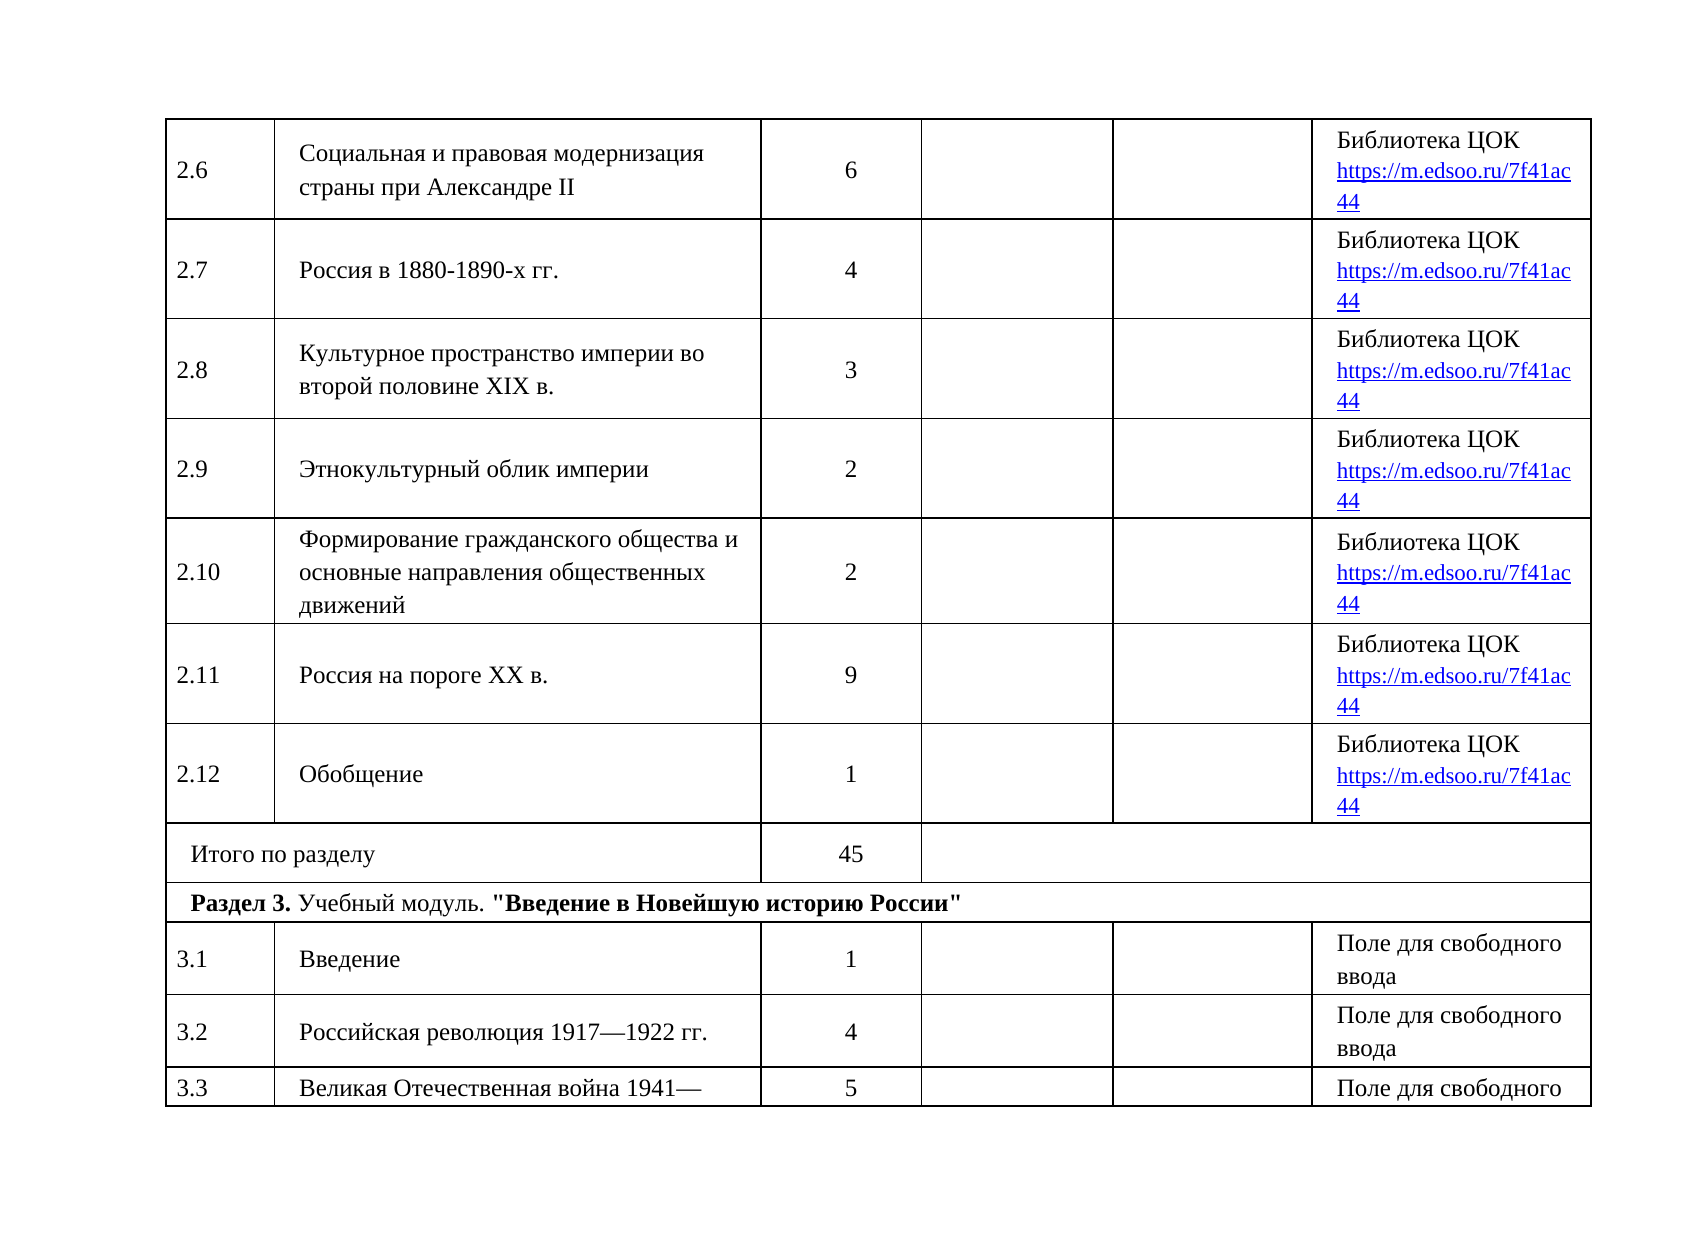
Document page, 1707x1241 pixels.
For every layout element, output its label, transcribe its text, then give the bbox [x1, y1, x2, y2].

table_cell 2.11 [167, 624, 274, 722]
table_cell [922, 995, 1112, 1066]
table_cell [922, 319, 1112, 417]
table_cell 2.7 [167, 220, 274, 318]
table_cell [1114, 220, 1311, 318]
table_cell [1114, 624, 1311, 722]
table_cell 2.12 [167, 724, 274, 822]
table_cell [922, 419, 1112, 517]
table_cell Библиотека ЦОК https://m.edsoo.ru/7f41ac44 [1313, 519, 1590, 623]
table_cell 2.9 [167, 419, 274, 517]
table_cell [1114, 519, 1311, 623]
table_cell Культурное пространство империи во второй половине XIX в. [275, 319, 760, 417]
table_cell [922, 519, 1112, 623]
table_cell Россия в 1880-1890-х гг. [275, 220, 760, 318]
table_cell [275, 1068, 760, 1105]
table_cell [922, 624, 1112, 722]
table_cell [1313, 220, 1590, 318]
table_cell [1114, 724, 1311, 822]
table_cell [922, 724, 1112, 822]
table_cell 2 [762, 419, 921, 517]
table_cell [1114, 995, 1311, 1066]
table_cell 3.1 [167, 923, 274, 993]
table_cell 2.8 [167, 319, 274, 417]
table_cell Раздел 3. Учебный модуль. "Введение в Новейшую историю России" [167, 883, 1590, 921]
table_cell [1313, 120, 1590, 218]
table_cell 6 [762, 120, 921, 218]
table_cell 1 [762, 923, 921, 993]
table_cell [1114, 419, 1311, 517]
table_cell Социальная и правовая модернизация страны при Александре II [275, 120, 760, 218]
table_cell Поле для свободного ввода [1313, 923, 1590, 993]
table_cell 9 [762, 624, 921, 722]
table_cell [922, 220, 1112, 318]
table_cell Библиотека ЦОК https://m.edsoo.ru/7f41ac44 [1313, 724, 1590, 822]
table_cell [1114, 319, 1311, 417]
table_cell 3.2 [167, 995, 274, 1066]
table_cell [1313, 1068, 1590, 1105]
table_cell 4 [762, 995, 921, 1066]
table_cell 4 [762, 220, 921, 318]
table_cell 45 [762, 824, 921, 882]
table_cell [1114, 923, 1311, 993]
table_cell Итого по разделу [167, 824, 760, 882]
table_cell Библиотека ЦОК https://m.edsoo.ru/7f41ac44 [1313, 624, 1590, 722]
table_cell 1 [762, 724, 921, 822]
table_cell [922, 120, 1112, 218]
table_cell Обобщение [275, 724, 760, 822]
table_cell [922, 1068, 1112, 1105]
table_cell 2 [762, 519, 921, 623]
table_cell [922, 923, 1112, 993]
table_cell 2.6 [167, 120, 274, 218]
table_cell Россия на пороге XX в. [275, 624, 760, 722]
table_cell Библиотека ЦОК https://m.edsoo.ru/7f41ac44 [1313, 319, 1590, 417]
table_cell 3 [762, 319, 921, 417]
table_cell [922, 824, 1590, 882]
table_cell Библиотека ЦОК https://m.edsoo.ru/7f41ac44 [1313, 419, 1590, 517]
table_cell [1114, 120, 1311, 218]
table_cell 3.3 [167, 1068, 274, 1105]
table_cell 2.10 [167, 519, 274, 623]
table_cell 5 [762, 1068, 921, 1105]
table_cell Формирование гражданского общества и основные направления общественных движений [275, 519, 760, 623]
table_cell Поле для свободного ввода [1313, 995, 1590, 1066]
table_cell Российская революция 1917—1922 гг. [275, 995, 760, 1066]
table_cell Введение [275, 923, 760, 993]
table_cell [1114, 1068, 1311, 1105]
table_cell Этнокультурный облик империи [275, 419, 760, 517]
